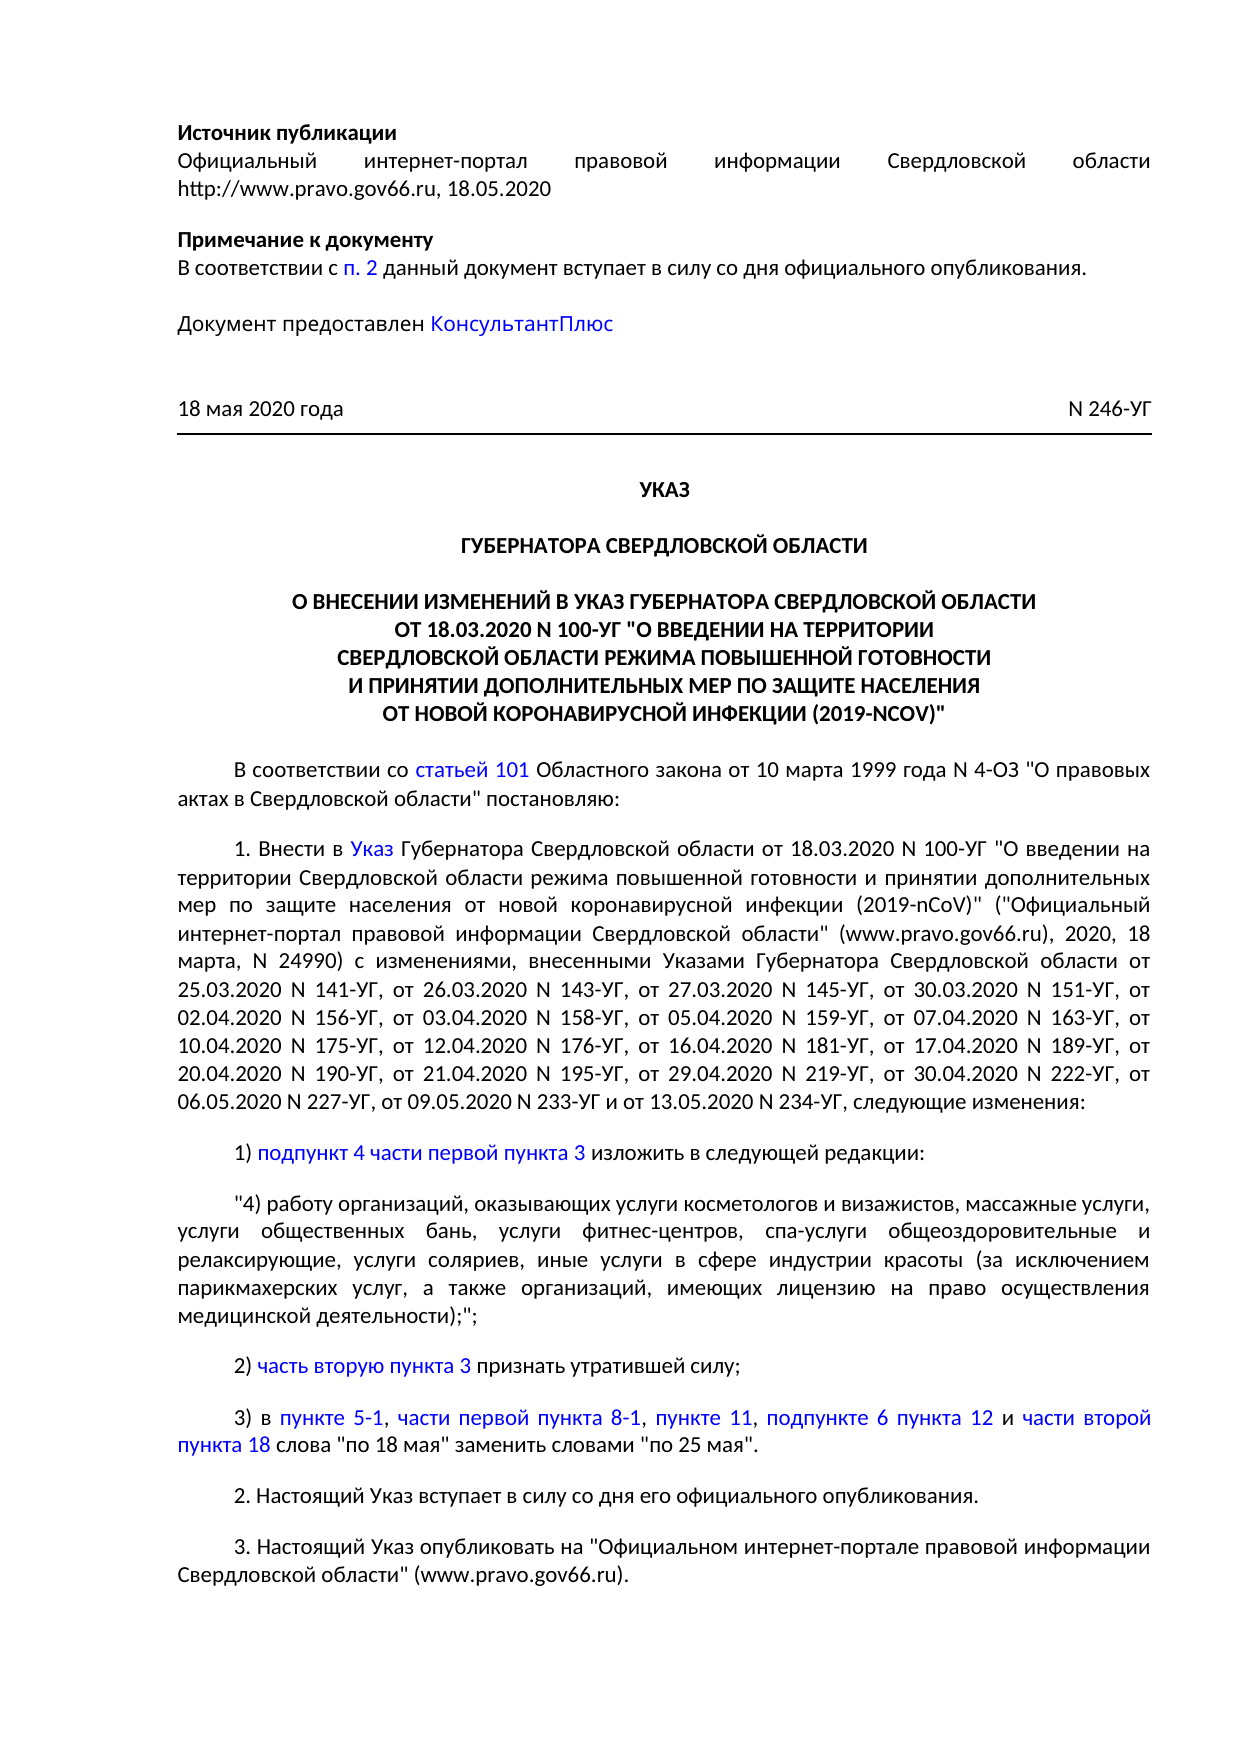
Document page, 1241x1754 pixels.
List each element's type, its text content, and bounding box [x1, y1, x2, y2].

text В соответствии со статьей 101 Областного закона от 10 марта 1999 года N 4-ОЗ "О правовых актах в Свердловской области" постановляю: [177, 756, 1152, 812]
text Источник публикации [177, 118, 1152, 146]
text 2. Настоящий Указ вступает в силу со дня его официального опубликования. [177, 1482, 1152, 1509]
title И ПРИНЯТИИ ДОПОЛНИТЕЛЬНЫХ МЕР ПО ЗАЩИТЕ НАСЕЛЕНИЯ [177, 672, 1152, 699]
title УКАЗ [177, 475, 1152, 503]
text 1. Внести в Указ Губернатора Свердловской области от 18.03.2020 N 100-УГ "О введении на территории Свердловской области режима повышенной готовности и принятии дополнительных мер по защите населения от новой коронавирусной инфекции (2019-nCoV)" ("Официальный интернет-портал правовой информации Свердловской области" (www.pravo.gov66.ru), 2020, 18 марта, N 24990) с изменениями, внесенными Указами Губернатора Свердловской области от 25.03.2020 N 141-УГ, от 26.03.2020 N 143-УГ, от 27.03.2020 N 145-УГ, от 30.03.2020 N 151-УГ, от 02.04.2020 N 156-УГ, от 03.04.2020 N 158-УГ, от 05.04.2020 N 159-УГ, от 07.04.2020 N 163-УГ, от 10.04.2020 N 175-УГ, от 12.04.2020 N 176-УГ, от 16.04.2020 N 181-УГ, от 17.04.2020 N 189-УГ, от 20.04.2020 N 190-УГ, от 21.04.2020 N 195-УГ, от 29.04.2020 N 219-УГ, от 30.04.2020 N 222-УГ, от 06.05.2020 N 227-УГ, от 09.05.2020 N 233-УГ и от 13.05.2020 N 234-УГ, следующие изменения: [177, 834, 1152, 1115]
table_header 18 мая 2020 года [177, 395, 664, 422]
title ОТ 18.03.2020 N 100-УГ "О ВВЕДЕНИИ НА ТЕРРИТОРИИ [177, 616, 1152, 643]
title ОТ НОВОЙ КОРОНАВИРУСНОЙ ИНФЕКЦИИ (2019-NCOV)" [177, 699, 1152, 728]
text 2) часть вторую пункта 3 признать утратившей силу; [177, 1352, 1152, 1380]
title Документ предоставлен КонсультантПлюс [177, 309, 1152, 366]
title СВЕРДЛОВСКОЙ ОБЛАСТИ РЕЖИМА ПОВЫШЕННОЙ ГОТОВНОСТИ [177, 643, 1152, 672]
text Примечание к документу [177, 225, 1152, 253]
text 3) в пункте 5-1, части первой пункта 8-1, пункте 11, подпункте 6 пункта 12 и части второй пункта 18 слова "по 18 мая" заменить словами "по 25 мая". [177, 1403, 1152, 1459]
text 1) подпункт 4 части первой пункта 3 изложить в следующей редакции: [177, 1138, 1152, 1166]
text 3. Настоящий Указ опубликовать на "Официальном интернет-портале правовой информации Свердловской области" (www.pravo.gov66.ru). [177, 1532, 1152, 1588]
table_header N 246-УГ [664, 395, 1152, 422]
text "4) работу организаций, оказывающих услуги косметологов и визажистов, массажные услуги, услуги общественных бань, услуги фитнес-центров, спа-услуги общеоздоровительные и релаксирующие, услуги соляриев, иные услуги в сфере индустрии красоты (за исключением парикмахерских услуг, а также организаций, имеющих лицензию на право осуществления медицинской деятельности);"; [177, 1189, 1152, 1329]
title О ВНЕСЕНИИ ИЗМЕНЕНИЙ В УКАЗ ГУБЕРНАТОРА СВЕРДЛОВСКОЙ ОБЛАСТИ [177, 587, 1152, 616]
text В соответствии с п. 2 данный документ вступает в силу со дня официального опубликования. [177, 253, 1152, 281]
title ГУБЕРНАТОРА СВЕРДЛОВСКОЙ ОБЛАСТИ [177, 531, 1152, 559]
text Официальный интернет-портал правовой информации Свердловской области http://www.pravo.gov66.ru, 18.05.2020 [177, 146, 1152, 202]
